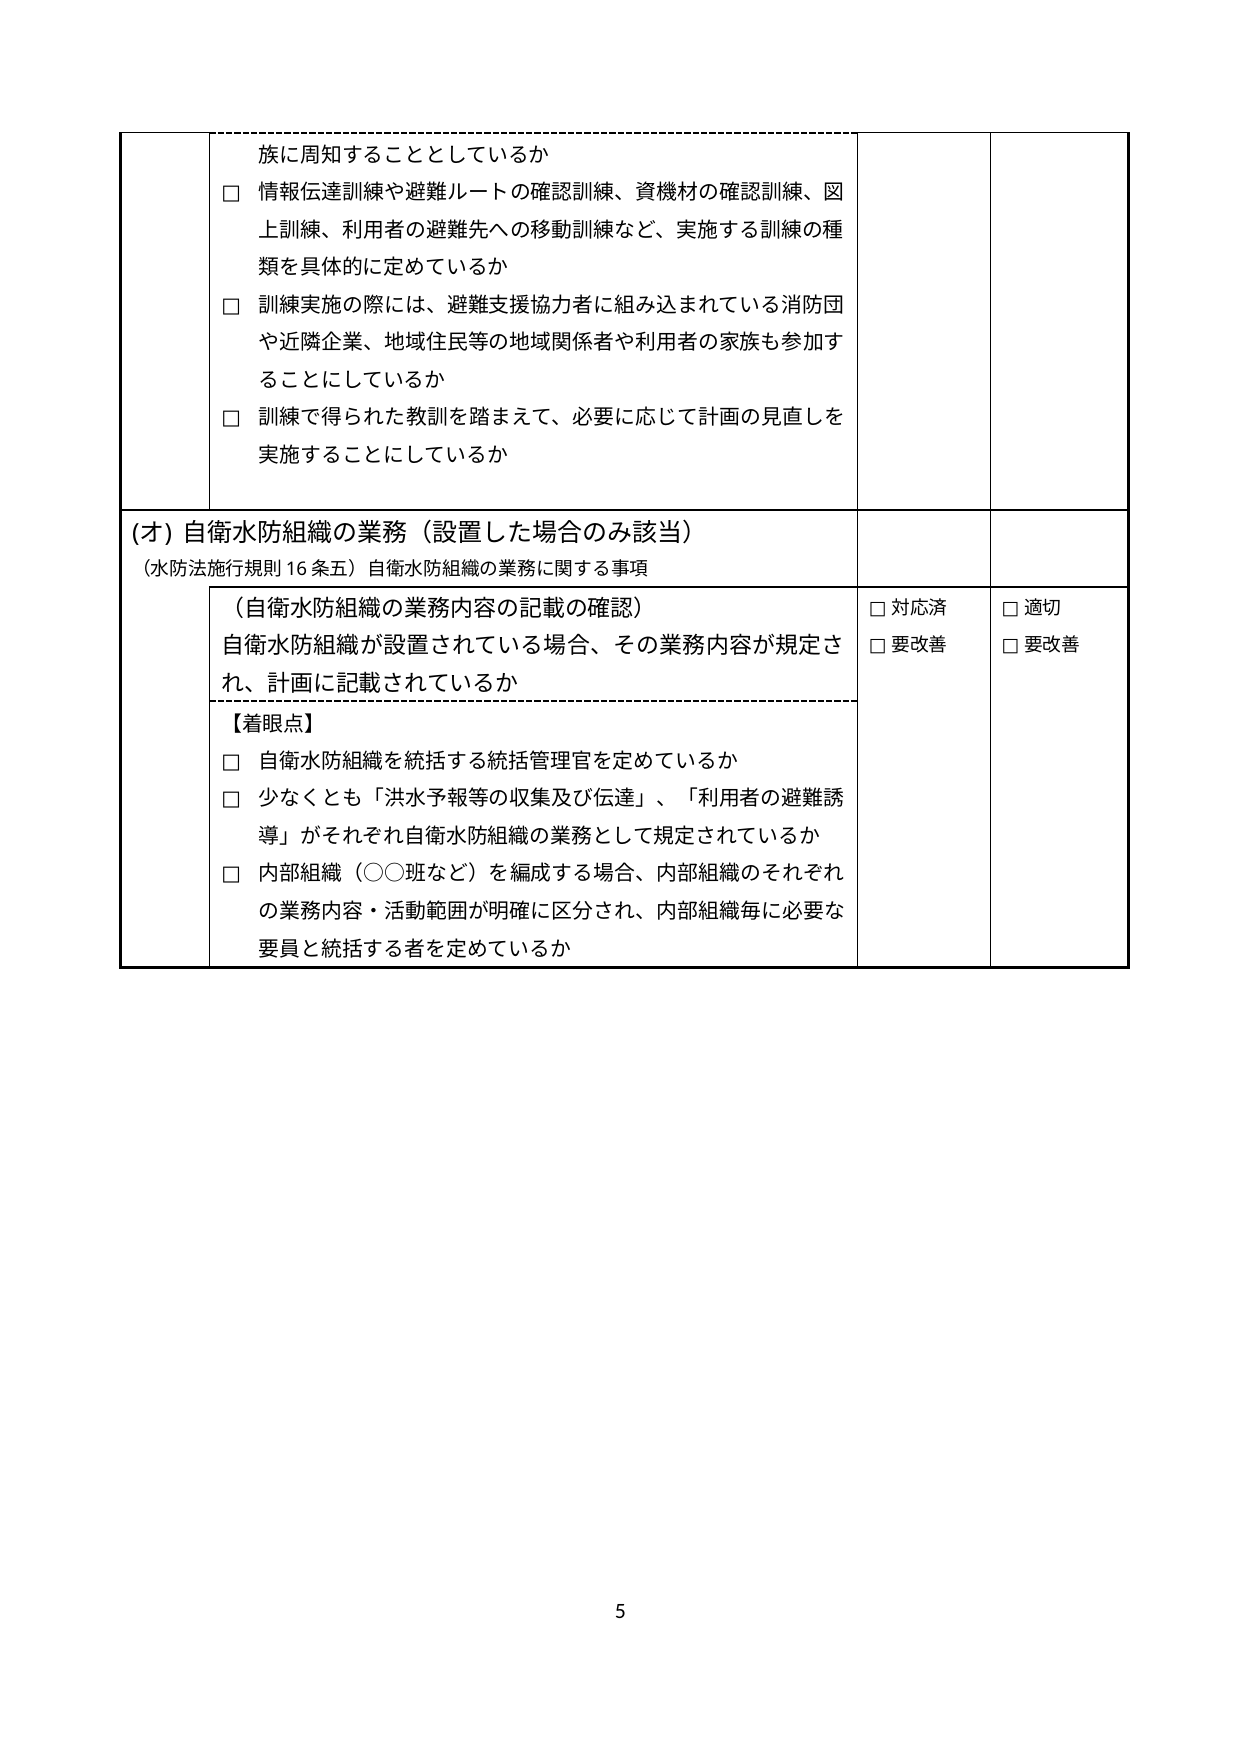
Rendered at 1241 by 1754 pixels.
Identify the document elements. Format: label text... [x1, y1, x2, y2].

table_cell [210, 132, 857, 509]
table_cell （自衛水防組織の業務内容の記載の確認） 自衛水防組織が設置されている場合、その業務内容が規定され、計画に記載されているか [210, 588, 857, 700]
table_cell □ 対応済 □ 要改善 [858, 588, 990, 966]
table_cell 自衛水防組織の業務（設置した場合のみ該当） （水防法施行規則16条五）自衛水防組織の業務に関する事項 [122, 511, 857, 586]
table_cell 【着眼点】 自衛水防組織を統括する統括管理官を定めているか 少なくとも「洪水予報等の収集及び伝達」、「利用者の避難誘導」がそれぞれ自衛水防組織の業務として規定されているか 内部組織（○○班など）を編成する場合、内部組織のそれぞれの業務内容・活動範囲が明確に区分され、内部組織毎に必要な要員と統括する者を定めているか [210, 700, 857, 966]
table_cell [122, 586, 209, 966]
table_cell □ 適切 □ 要改善 [991, 588, 1127, 966]
table_cell [858, 511, 990, 586]
table_cell [991, 511, 1127, 586]
